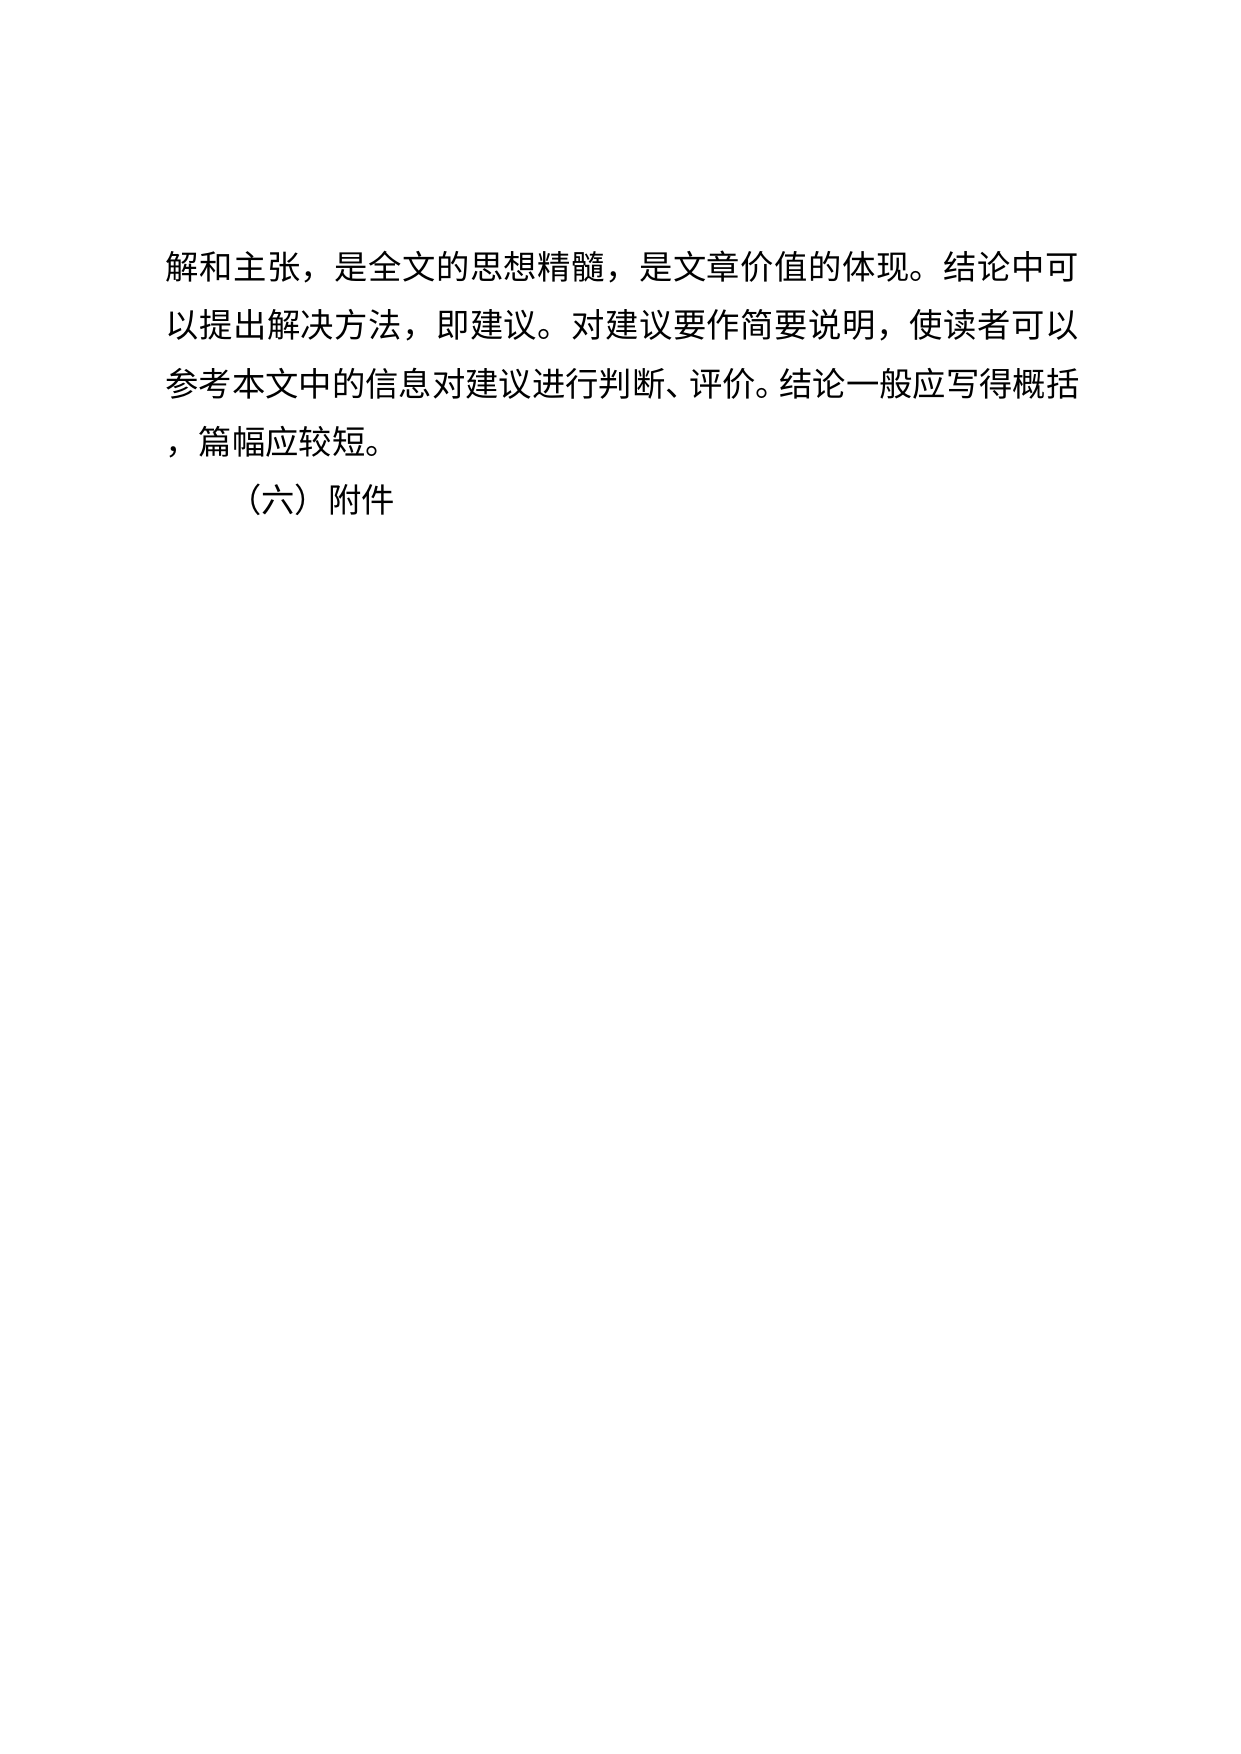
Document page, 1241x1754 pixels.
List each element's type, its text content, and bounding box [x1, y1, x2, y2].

text （六）附件 [165, 466, 1079, 524]
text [165, 233, 1079, 466]
